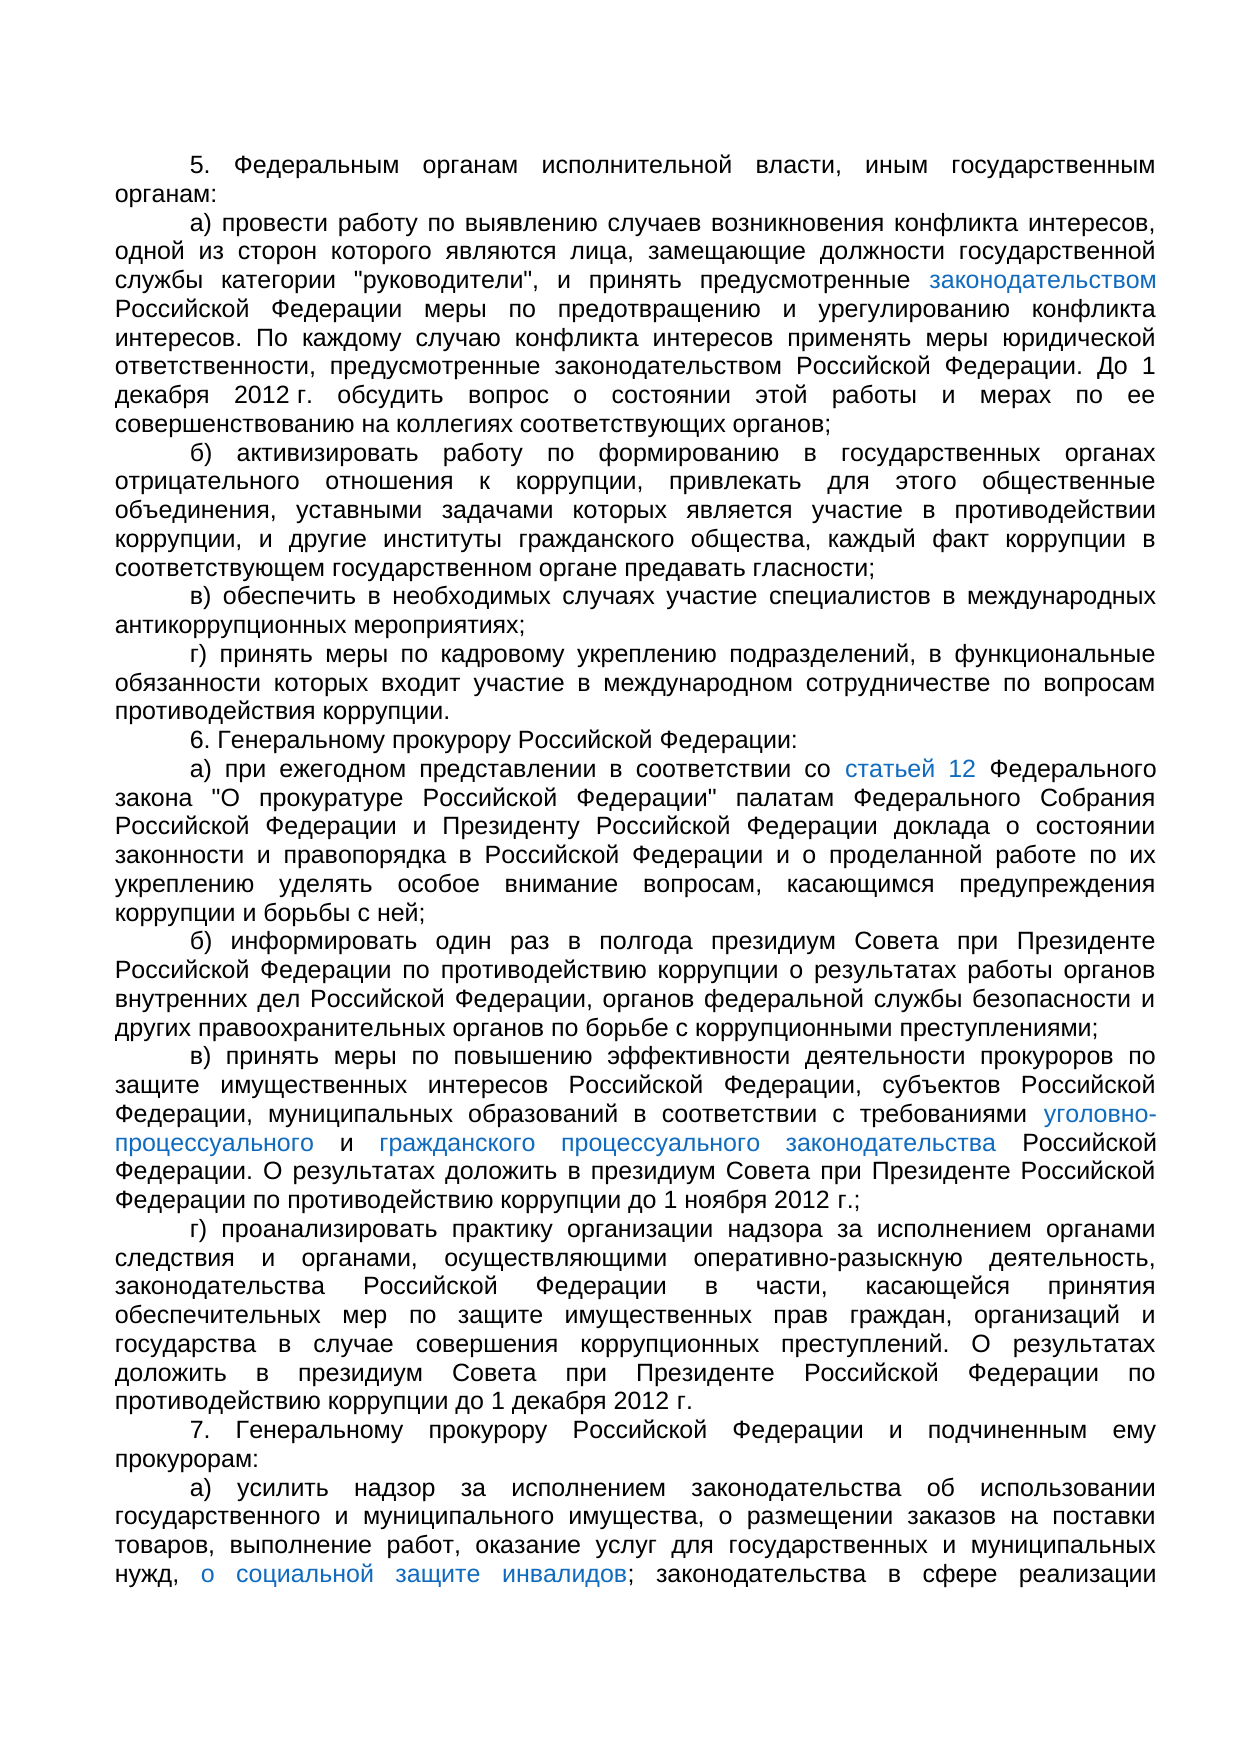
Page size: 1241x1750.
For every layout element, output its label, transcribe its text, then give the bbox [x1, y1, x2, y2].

text 5. Федеральным органам исполнительной власти, иным государственным органам: [114, 150, 1157, 207]
text 6. Генеральному прокурору Российской Федерации: [114, 725, 1157, 754]
text г) проанализировать практику организации надзора за исполнением органами следствия и органами, осуществляющими оперативно-разыскную деятельность, законодательства Российской Федерации в части, касающейся принятия обеспечительных мер по защите имущественных прав граждан, организаций и государства в случае совершения коррупционных преступлений. О результатах доложить в президиум Совета при Президенте Российской Федерации по противодействию коррупции до 1 декабря 2012 г. [114, 1214, 1157, 1415]
text 7. Генеральному прокурору Российской Федерации и подчиненным ему прокурорам: [114, 1415, 1157, 1472]
text б) активизировать работу по формированию в государственных органах отрицательного отношения к коррупции, привлекать для этого общественные объединения, уставными задачами которых является участие в противодействии коррупции, и другие институты гражданского общества, каждый факт коррупции в соответствующем государственном органе предавать гласности; [114, 437, 1157, 581]
text в) обеспечить в необходимых случаях участие специалистов в международных антикоррупционных мероприятиях; [114, 581, 1157, 639]
text в) принять меры по повышению эффективности деятельности прокуроров по защите имущественных интересов Российской Федерации, субъектов Российской Федерации, муниципальных образований в соответствии с требованиями уголовно-процессуального и гражданского процессуального законодательства Российской Федерации. О результатах доложить в президиум Совета при Президенте Российской Федерации по противодействию коррупции до 1 ноября 2012 г.; [114, 1041, 1157, 1214]
text г) принять меры по кадровому укреплению подразделений, в функциональные обязанности которых входит участие в международном сотрудничестве по вопросам противодействия коррупции. [114, 639, 1157, 725]
text а) при ежегодном представлении в соответствии со статьей 12 Федерального закона "О прокуратуре Российской Федерации" палатам Федерального Собрания Российской Федерации и Президенту Российской Федерации доклада о состоянии законности и правопорядка в Российской Федерации и о проделанной работе по их укреплению уделять особое внимание вопросам, касающимся предупреждения коррупции и борьбы с ней; [114, 754, 1157, 926]
text б) информировать один раз в полгода президиум Совета при Президенте Российской Федерации по противодействию коррупции о результатах работы органов внутренних дел Российской Федерации, органов федеральной службы безопасности и других правоохранительных органов по борьбе с коррупционными преступлениями; [114, 926, 1157, 1041]
text а) провести работу по выявлению случаев возникновения конфликта интересов, одной из сторон которого являются лица, замещающие должности государственной службы категории "руководители", и принять предусмотренные законодательством Российской Федерации меры по предотвращению и урегулированию конфликта интересов. По каждому случаю конфликта интересов применять меры юридической ответственности, предусмотренные законодательством Российской Федерации. До 1 декабря 2012 г. обсудить вопрос о состоянии этой работы и мерах по ее совершенствованию на коллегиях соответствующих органов; [114, 207, 1157, 437]
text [114, 1472, 1157, 1587]
